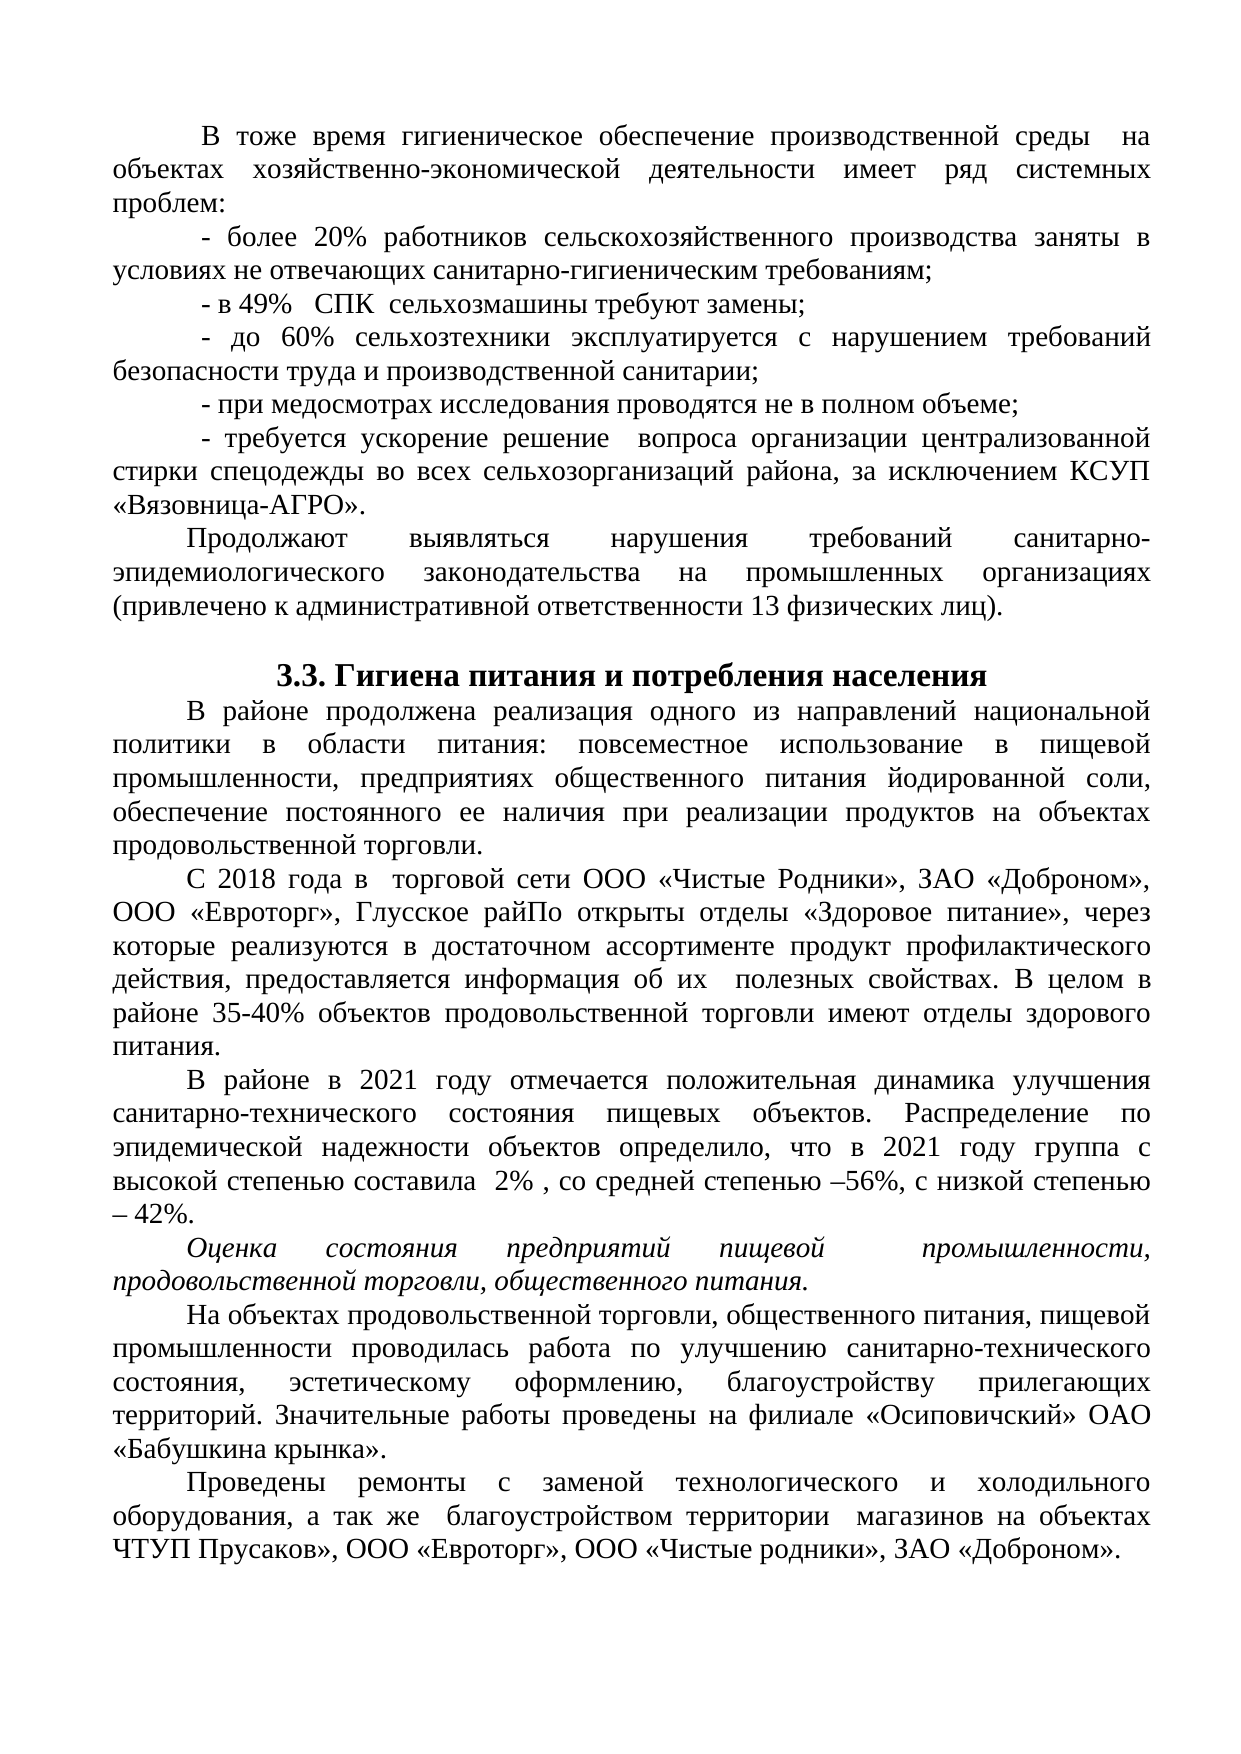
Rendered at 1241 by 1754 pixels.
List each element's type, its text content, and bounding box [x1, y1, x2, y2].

text В районе продолжена реализация одного из направлений национальной политики в области питания: повсеместное использование в пищевой промышленности, предприятиях общественного питания йодированной соли, обеспечение постоянного ее наличия при реализации продуктов на объектах продовольственной торговли. [112, 693, 1152, 861]
text - более 20% работников сельскохозяйственного производства заняты в условиях не отвечающих санитарно-гигиеническим требованиям; [112, 219, 1152, 286]
text - при медосмотрах исследования проводятся не в полном объеме; [112, 386, 1152, 420]
text В тоже время гигиеническое обеспечение производственной среды на объектах хозяйственно-экономической деятельности имеет ряд системных проблем: [112, 118, 1152, 219]
text С 2018 года в торговой сети ООО «Чистые Родники», ЗАО «Доброном», ООО «Евроторг», Глусское райПо открыты отделы «Здоровое питание», через которые реализуются в достаточном ассортименте продукт профилактического действия, предоставляется информация об их полезных свойствах. В целом в районе 35-40% объектов продовольственной торговли имеют отделы здорового питания. [112, 861, 1152, 1062]
text В районе в 2021 году отмечается положительная динамика улучшения санитарно-технического состояния пищевых объектов. Распределение по эпидемической надежности объектов определило, что в 2021 году группа с высокой степенью составила 2% , со средней степенью –56%, с низкой степенью – 42%. [112, 1062, 1152, 1230]
text - требуется ускорение решение вопроса организации централизованной стирки спецодежды во всех сельхозорганизаций района, за исключением КСУП «Вязовница-АГРО». [112, 420, 1152, 521]
text На объектах продовольственной торговли, общественного питания, пищевой промышленности проводилась работа по улучшению санитарно-технического состояния, эстетическому оформлению, благоустройству прилегающих территорий. Значительные работы проведены на филиале «Осиповичский» ОАО «Бабушкина крынка». [112, 1297, 1152, 1464]
text 3.3. Гигиена питания и потребления населения [112, 655, 1152, 693]
text Продолжают выявляться нарушения требований санитарно-эпидемиологического законодательства на промышленных организациях (привлечено к административной ответственности 13 физических лиц). [112, 521, 1152, 621]
text Проведены ремонты с заменой технологического и холодильного оборудования, а так же благоустройством территории магазинов на объектах ЧТУП Прусаков», ООО «Евроторг», ООО «Чистые родники», ЗАО «Доброном». [112, 1464, 1152, 1565]
text Оценка состояния предприятий пищевой промышленности, продовольственной торговли, общественного питания. [112, 1230, 1152, 1297]
text - до 60% сельхозтехники эксплуатируется с нарушением требований безопасности труда и производственной санитарии; [112, 319, 1152, 386]
text - в 49% СПК сельхозмашины требуют замены; [112, 286, 1152, 319]
